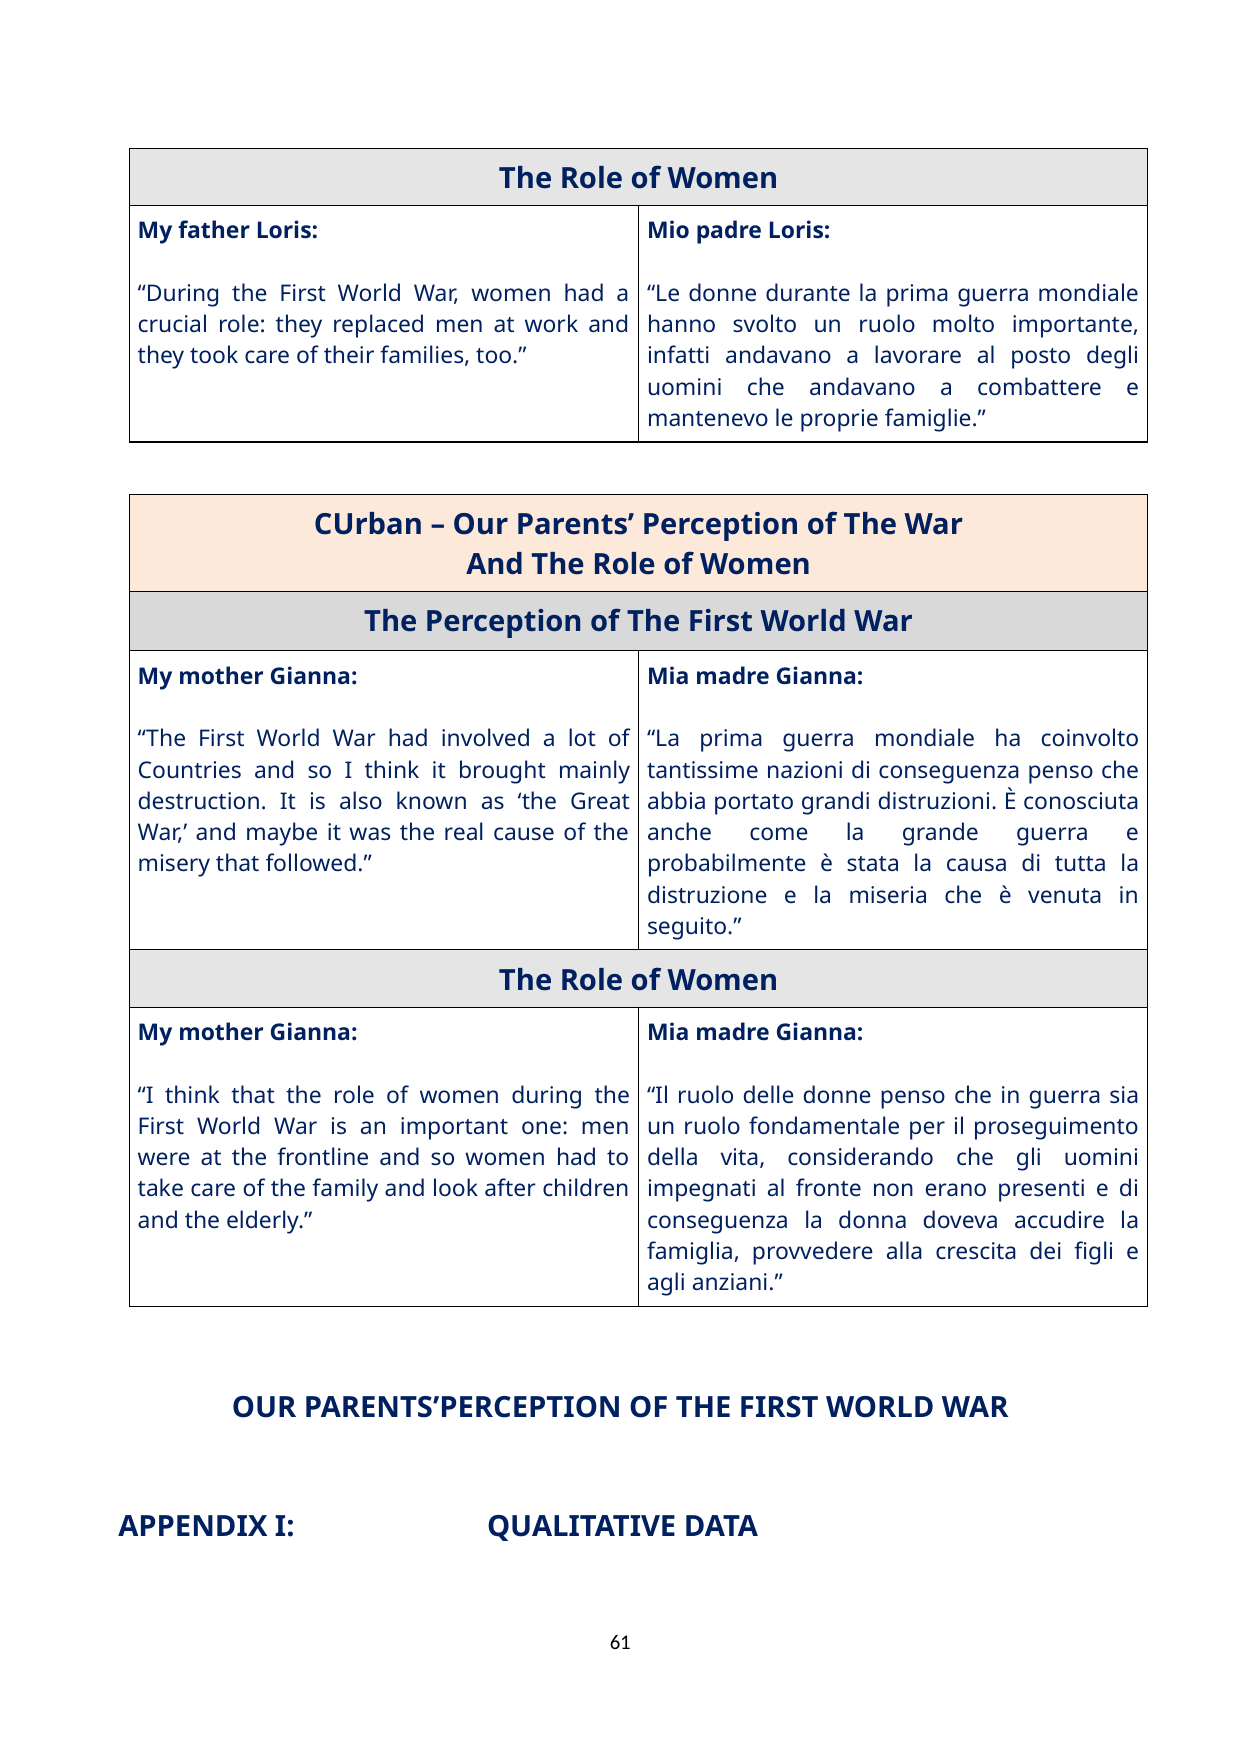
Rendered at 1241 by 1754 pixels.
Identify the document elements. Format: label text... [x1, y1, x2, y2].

text APPENDIX I: QUALITATIVE DATA [118, 1505, 1122, 1545]
table_cell Mia madre Gianna: “Il ruolo delle donne penso che in guerra sia un ruolo fondamentale per il proseguimento della vita, considerando che gli uomini impegnati al fronte non erano presenti e di conseguenza la donna doveva accudire la famiglia, provvedere alla crescita dei figli e agli anziani.” [639, 1008, 1147, 1306]
table_cell Mio padre Loris: “Le donne durante la prima guerra mondiale hanno svolto un ruolo molto importante, infatti andavano a lavorare al posto degli uomini che andavano a combattere e mantenevo le proprie famiglie.” [639, 206, 1147, 441]
text OUR PARENTS’PERCEPTION OF THE FIRST WORLD WAR [118, 1386, 1122, 1426]
table_cell The Role of Women [130, 149, 1147, 205]
table_cell My mother Gianna: “The First World War had involved a lot of Countries and so I think it brought mainly destruction. It is also known as ‘the Great War,’ and maybe it was the real cause of the misery that followed.” [130, 651, 638, 949]
table_header CUrban – Our Parents’ Perception of The War And The Role of Women [130, 495, 1147, 591]
table_cell My father Loris: “During the First World War, women had a crucial role: they replaced men at work and they took care of their families, too.” [130, 206, 638, 441]
table_cell Mia madre Gianna: “La prima guerra mondiale ha coinvolto tantissime nazioni di conseguenza penso che abbia portato grandi distruzioni. È conosciuta anche come la grande guerra e probabilmente è stata la causa di tutta la distruzione e la miseria che è venuta in seguito.” [639, 651, 1147, 949]
table_cell My mother Gianna: “I think that the role of women during the First World War is an important one: men were at the frontline and so women had to take care of the family and look after children and the elderly.” [130, 1008, 638, 1306]
table_cell The Role of Women [130, 950, 1147, 1007]
table_cell The Perception of The First World War [130, 592, 1147, 650]
